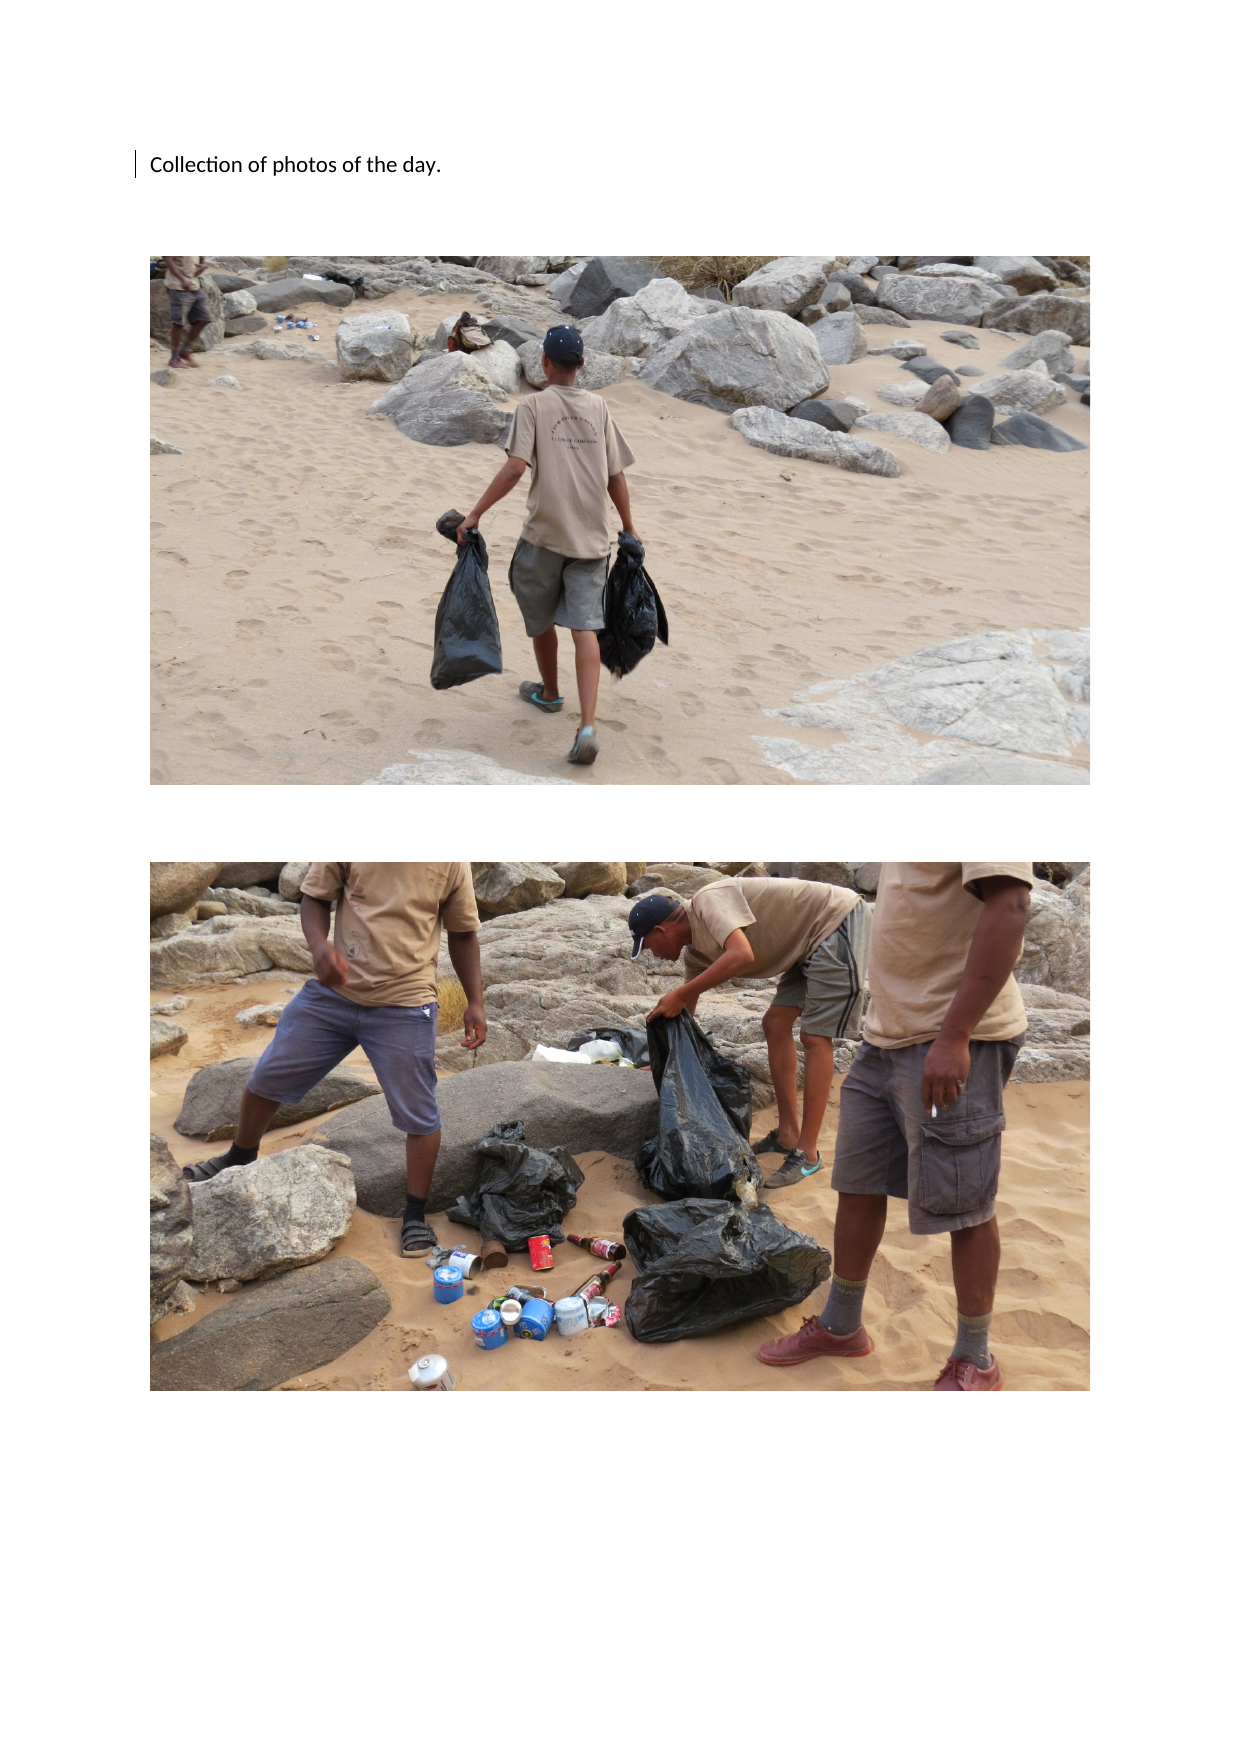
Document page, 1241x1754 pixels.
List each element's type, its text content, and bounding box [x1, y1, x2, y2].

picture [150, 862, 1091, 1391]
text Collection of photos of the day. [150, 150, 1090, 178]
picture [150, 256, 1091, 785]
